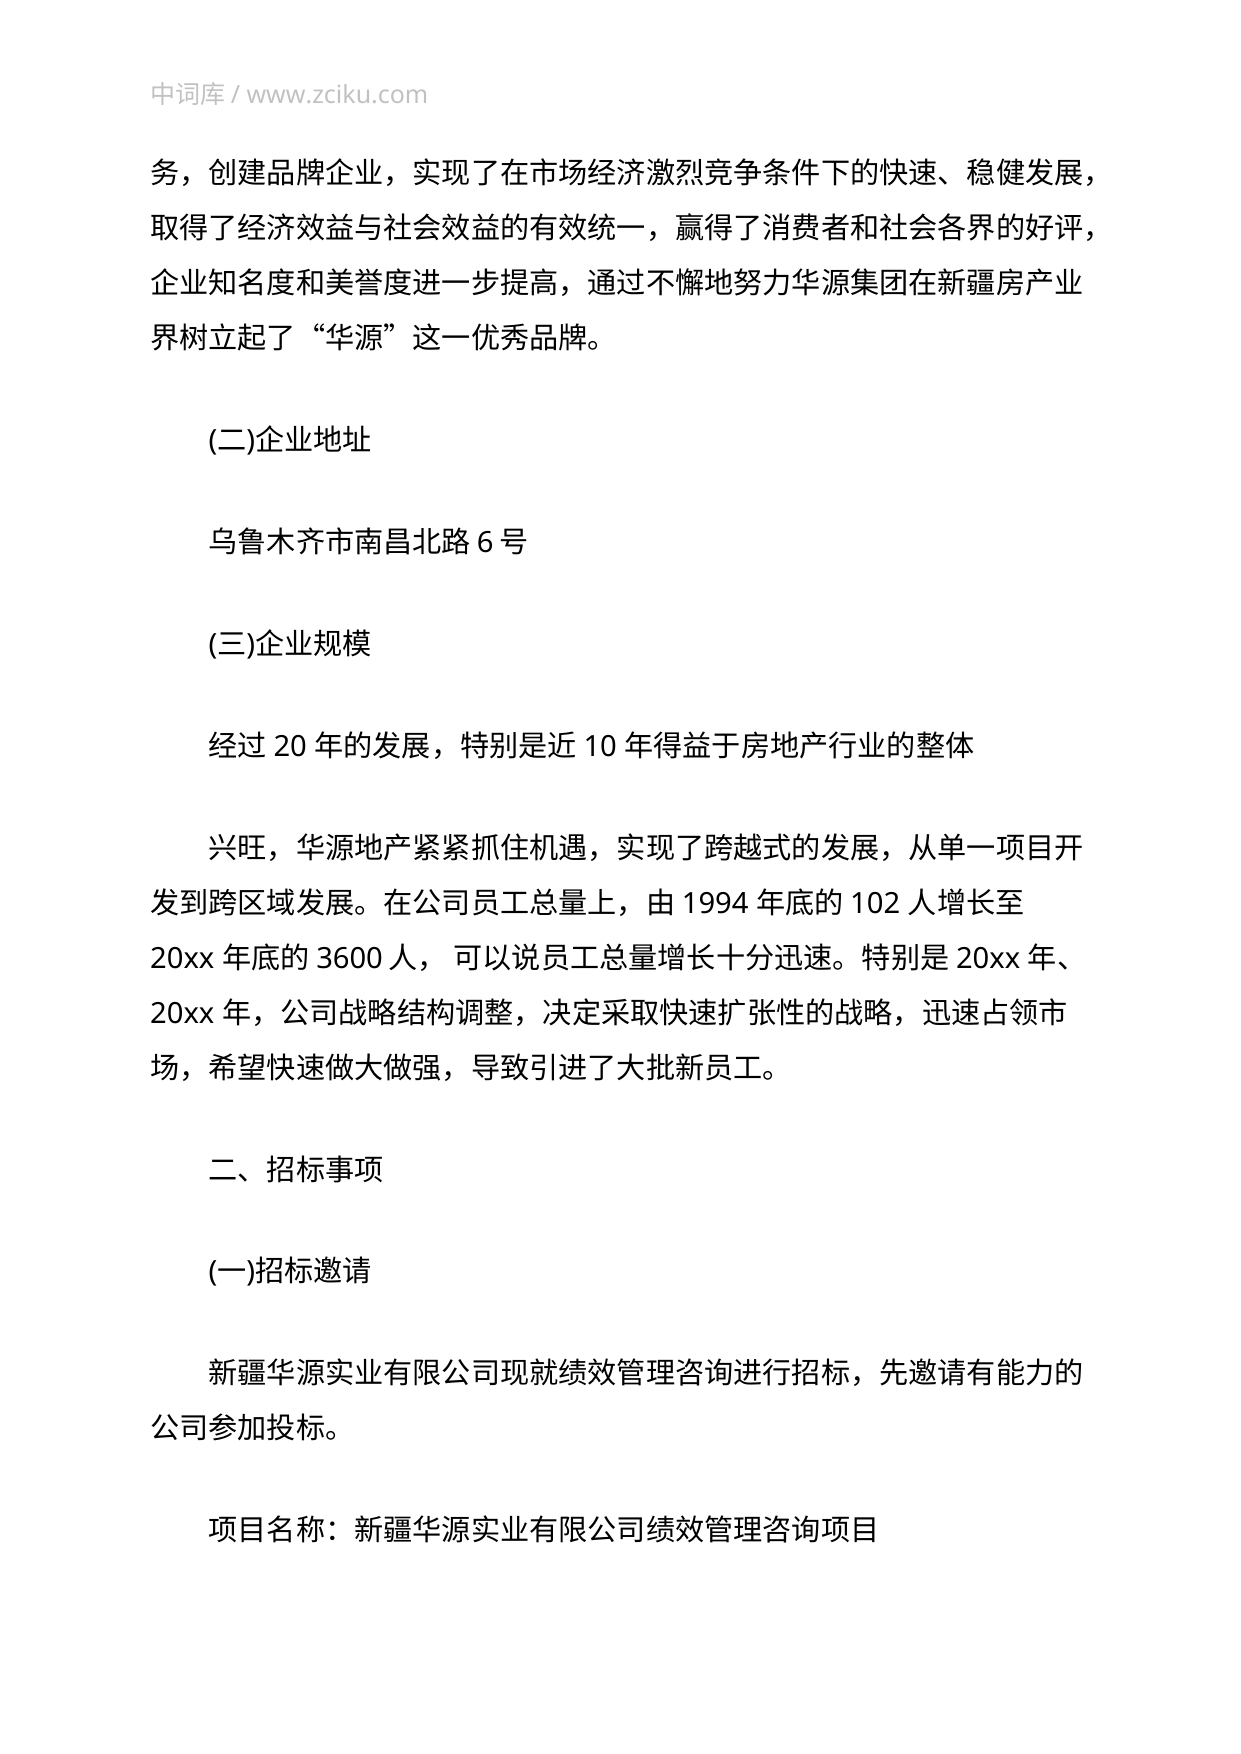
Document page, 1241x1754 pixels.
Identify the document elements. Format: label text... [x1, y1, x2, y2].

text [150, 150, 1090, 357]
text (三)企业规模 [150, 620, 1090, 663]
text 新疆华源实业有限公司现就绩效管理咨询进行招标，先邀请有能力的公司参加投标。 [150, 1350, 1090, 1447]
text 经过 20 年的发展，特别是近 10 年得益于房地产行业的整体 [150, 722, 1090, 765]
text 乌鲁木齐市南昌北路6号 [150, 518, 1090, 561]
text 项目名称：新疆华源实业有限公司绩效管理咨询项目 [150, 1506, 1090, 1549]
text (二)企业地址 [150, 416, 1090, 459]
text (一)招标邀请 [150, 1248, 1090, 1290]
text 兴旺，华源地产紧紧抓住机遇，实现了跨越式的发展，从单一项目开发到跨区域发展。在公司员工总量上，由 1994 年底的 102 人增长至 20xx 年底的 3600人， 可以说员工总量增长十分迅速。特别是 20xx 年、20xx 年，公司战略结构调整，决定采取快速扩张性的战略，迅速占领市场，希望快速做大做强，导致引进了大批新员工。 [150, 824, 1090, 1087]
text 二、招标事项 [150, 1146, 1090, 1188]
